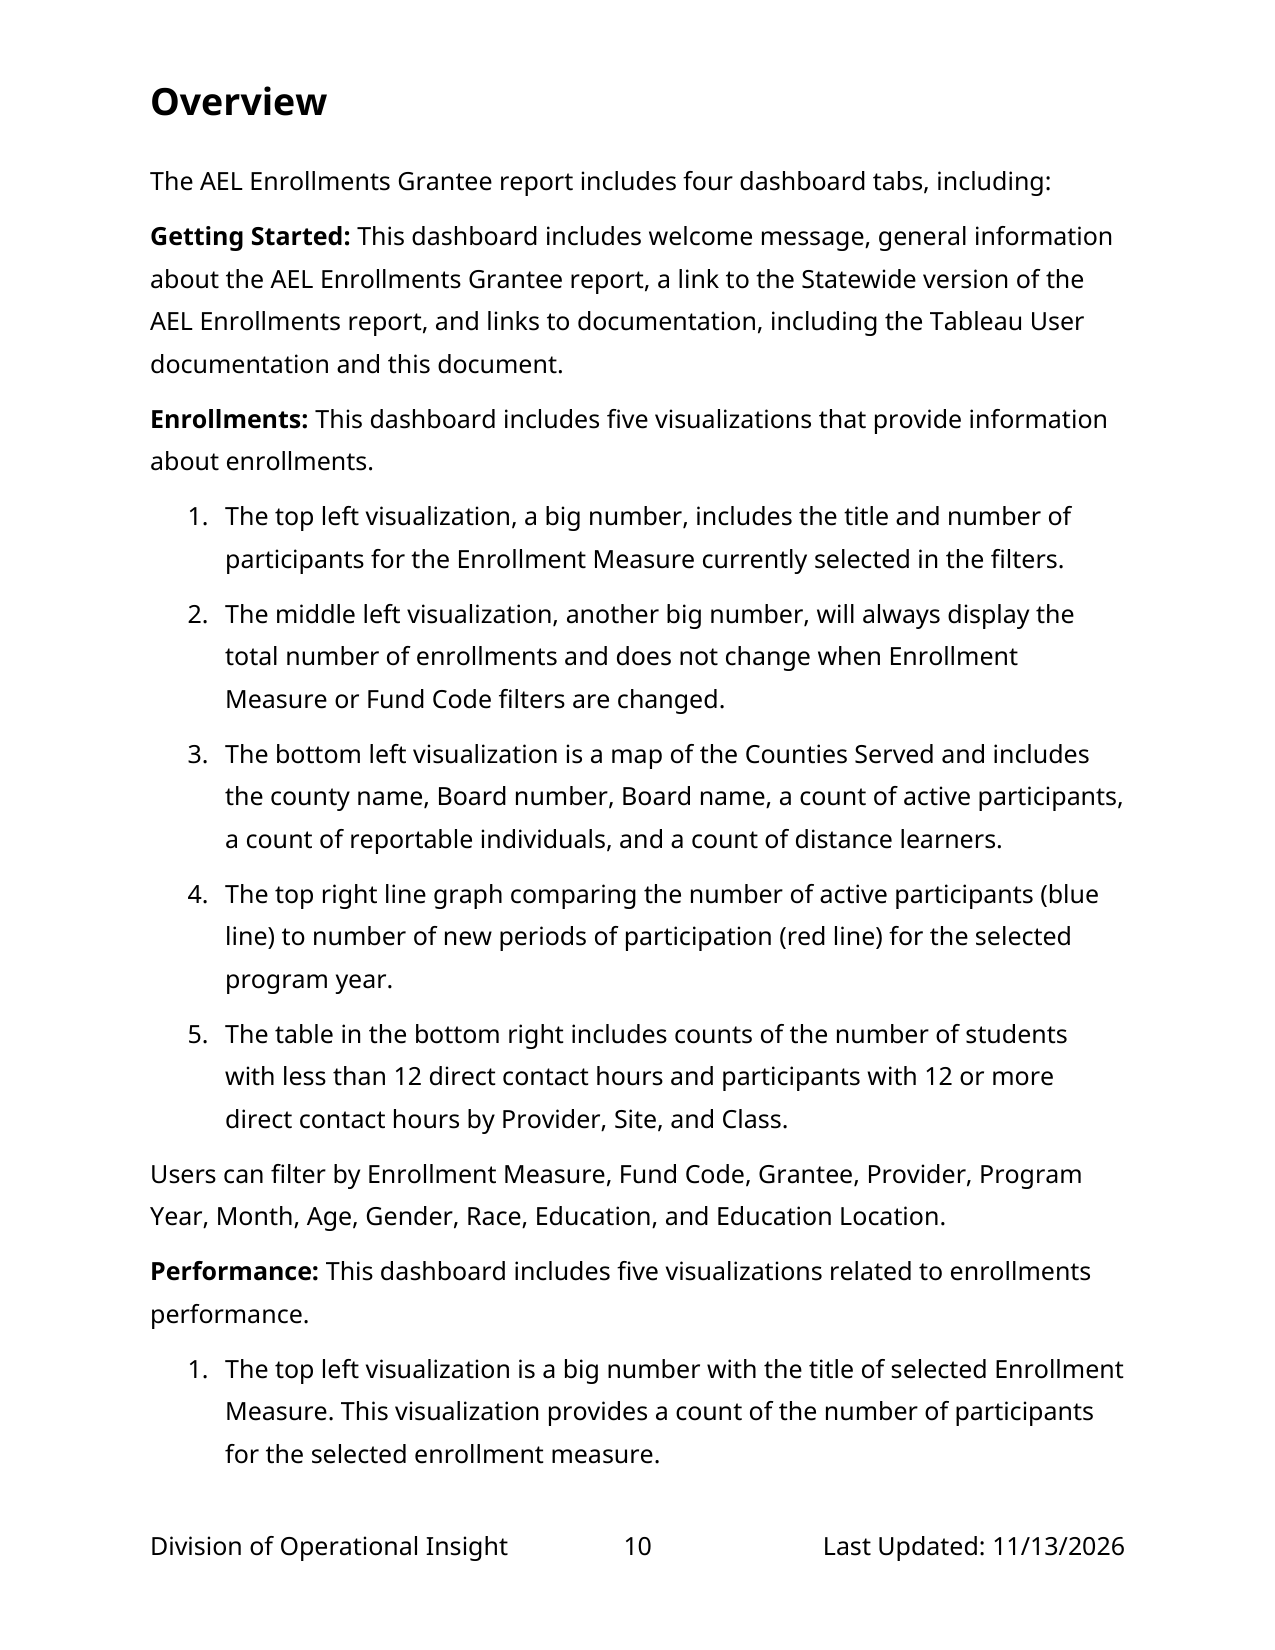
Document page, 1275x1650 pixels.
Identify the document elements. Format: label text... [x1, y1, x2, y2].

list The table in the bottom right includes counts of the number of students with less than 12 direct contact hours and participants with 12 or more direct contact hours by Provider, Site, and Class. [187, 1016, 1125, 1135]
text Getting Started: This dashboard includes welcome message, general information about the AEL Enrollments Grantee report, a link to the Statewide version of the AEL Enrollments report, and links to documentation, including the Tableau User documentation and this document. [150, 219, 1125, 380]
text Enrollments: This dashboard includes five visualizations that provide information about enrollments. [150, 401, 1125, 478]
list The top left visualization is a big number with the title of selected Enrollment Measure. This visualization provides a count of the number of participants for the selected enrollment measure. [187, 1351, 1125, 1470]
list The middle left visualization, another big number, will always display the total number of enrollments and does not change when Enrollment Measure or Fund Code filters are changed. [187, 596, 1125, 715]
text Performance: This dashboard includes five visualizations related to enrollments performance. [150, 1254, 1125, 1330]
list The top right line graph comparing the number of active participants (blue line) to number of new periods of participation (red line) for the selected program year. [187, 876, 1125, 995]
list The top left visualization, a big number, includes the title and number of participants for the Enrollment Measure currently selected in the filters. [187, 499, 1125, 575]
list The bottom left visualization is a map of the Counties Served and includes the county name, Board number, Board name, a count of active participants, a count of reportable individuals, and a count of distance learners. [187, 736, 1125, 855]
subtitle Overview [150, 75, 1125, 126]
text Users can filter by Enrollment Measure, Fund Code, Grantee, Provider, Program Year, Month, Age, Gender, Race, Education, and Education Location. [150, 1156, 1125, 1233]
text The AEL Enrollments Grantee report includes four dashboard tabs, including: [150, 164, 1125, 198]
